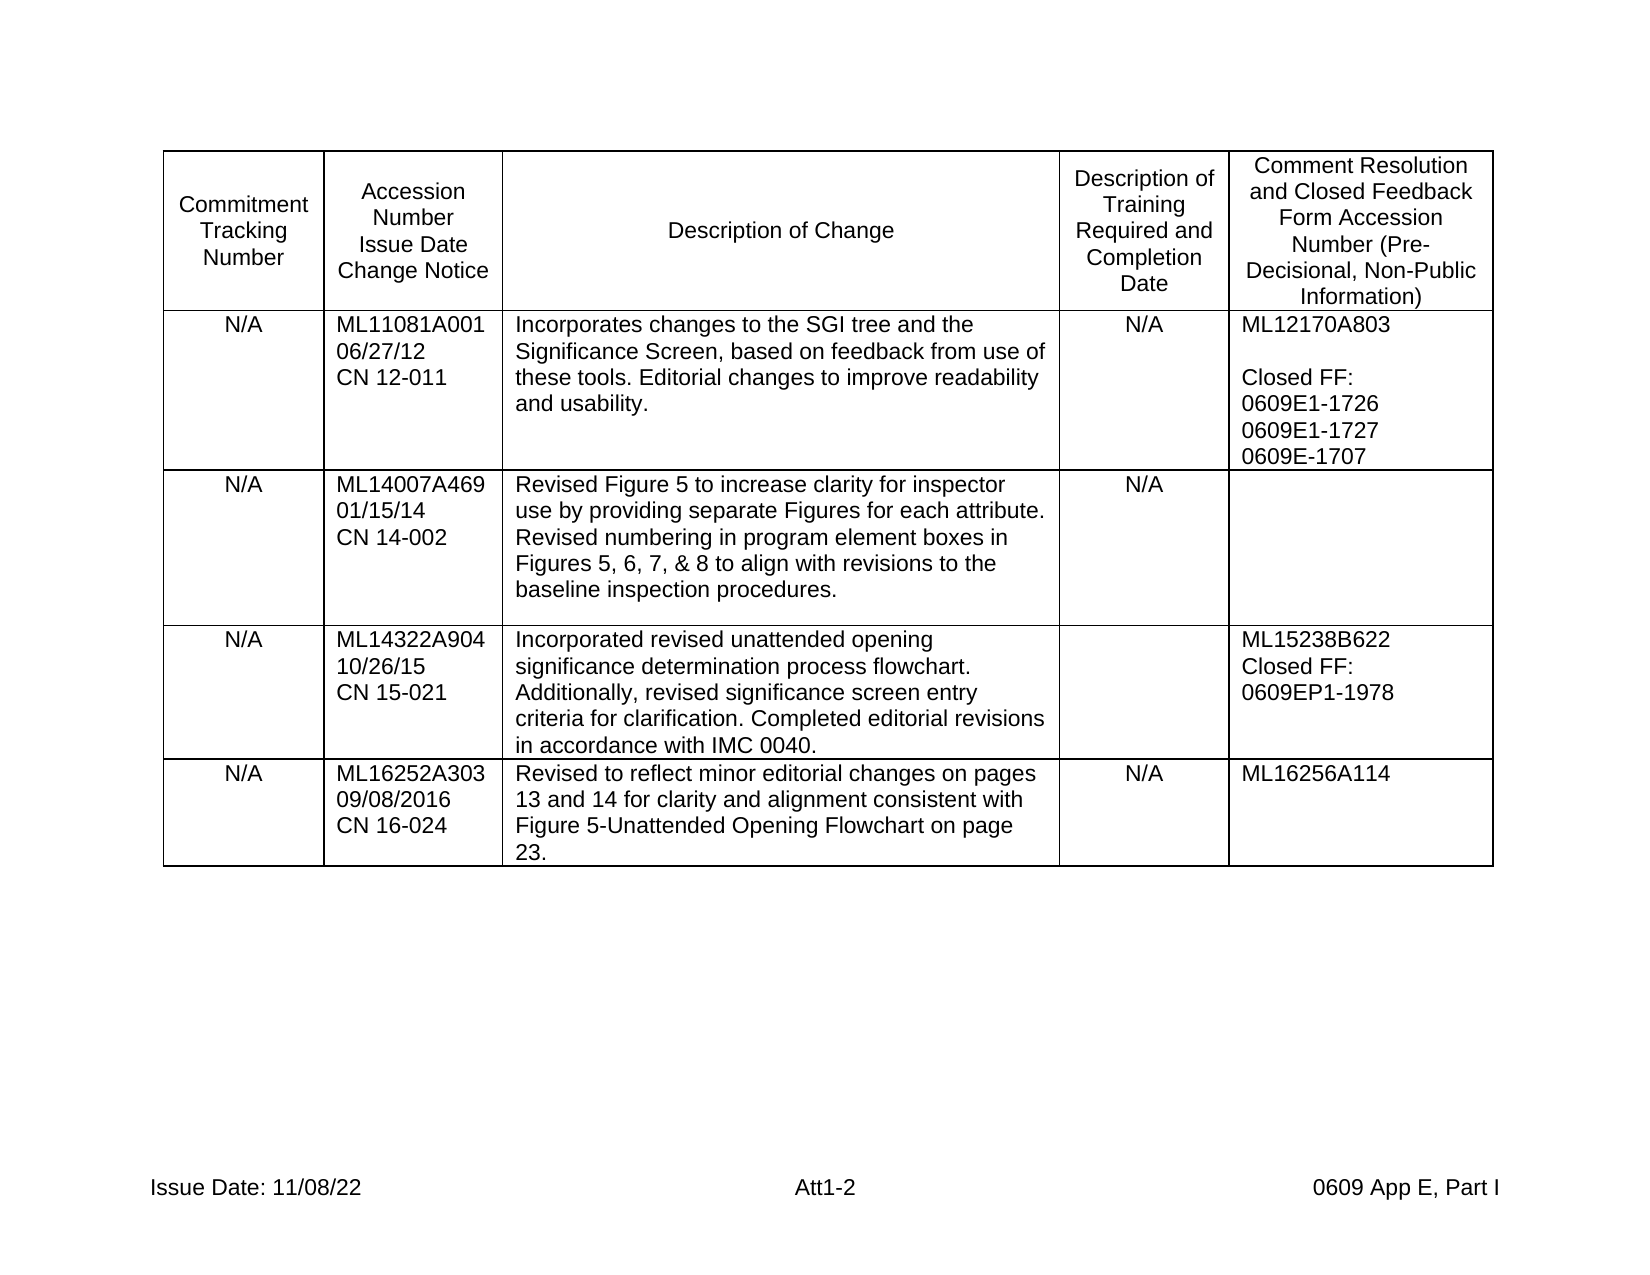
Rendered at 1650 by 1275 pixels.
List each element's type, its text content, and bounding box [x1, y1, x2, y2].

table_cell ML14322A904 10/26/15 CN 15-021 [325, 626, 502, 758]
table_cell ML11081A001 06/27/12 CN 12-011 [325, 311, 502, 469]
table_cell N/A [164, 626, 323, 758]
table_cell N/A [1060, 760, 1228, 865]
table_header Commitment Tracking Number [164, 152, 323, 310]
table_cell N/A [164, 760, 323, 865]
table_cell ML16256A114 [1230, 760, 1492, 865]
table_cell N/A [1060, 471, 1228, 625]
table_cell Revised Figure 5 to increase clarity for inspector use by providing separate Figures for each attribute. Revised numbering in program element boxes in Figures 5, 6, 7, & 8 to align with revisions to the baseline inspection procedures. [503, 471, 1059, 625]
table_cell ML14007A469 01/15/14 CN 14-002 [325, 471, 502, 625]
table_header Description of Training Required and Completion Date [1060, 152, 1228, 310]
table_cell ML15238B622 Closed FF: 0609EP1-1978 [1230, 626, 1492, 758]
table_cell [1060, 626, 1228, 758]
table_cell N/A [164, 471, 323, 625]
table_cell N/A [164, 311, 323, 469]
table_cell [1230, 471, 1492, 625]
table_header Comment Resolution and Closed Feedback Form Accession Number (Pre-Decisional, Non-Public Information) [1230, 152, 1492, 310]
table_cell N/A [1060, 311, 1228, 469]
table_cell ML12170A803 Closed FF: 0609E1-1726 0609E1-1727 0609E-1707 [1230, 311, 1492, 469]
table_header Description of Change [503, 152, 1059, 310]
table_cell ML16252A303 09/08/2016 CN 16-024 [325, 760, 502, 865]
table_header Accession Number Issue Date Change Notice [325, 152, 502, 310]
table_cell Revised to reflect minor editorial changes on pages 13 and 14 for clarity and alignment consistent with Figure 5-Unattended Opening Flowchart on page 23. [503, 760, 1059, 865]
table_cell Incorporated revised unattended opening significance determination process flowchart. Additionally, revised significance screen entry criteria for clarification. Completed editorial revisions in accordance with IMC 0040. [503, 626, 1059, 758]
